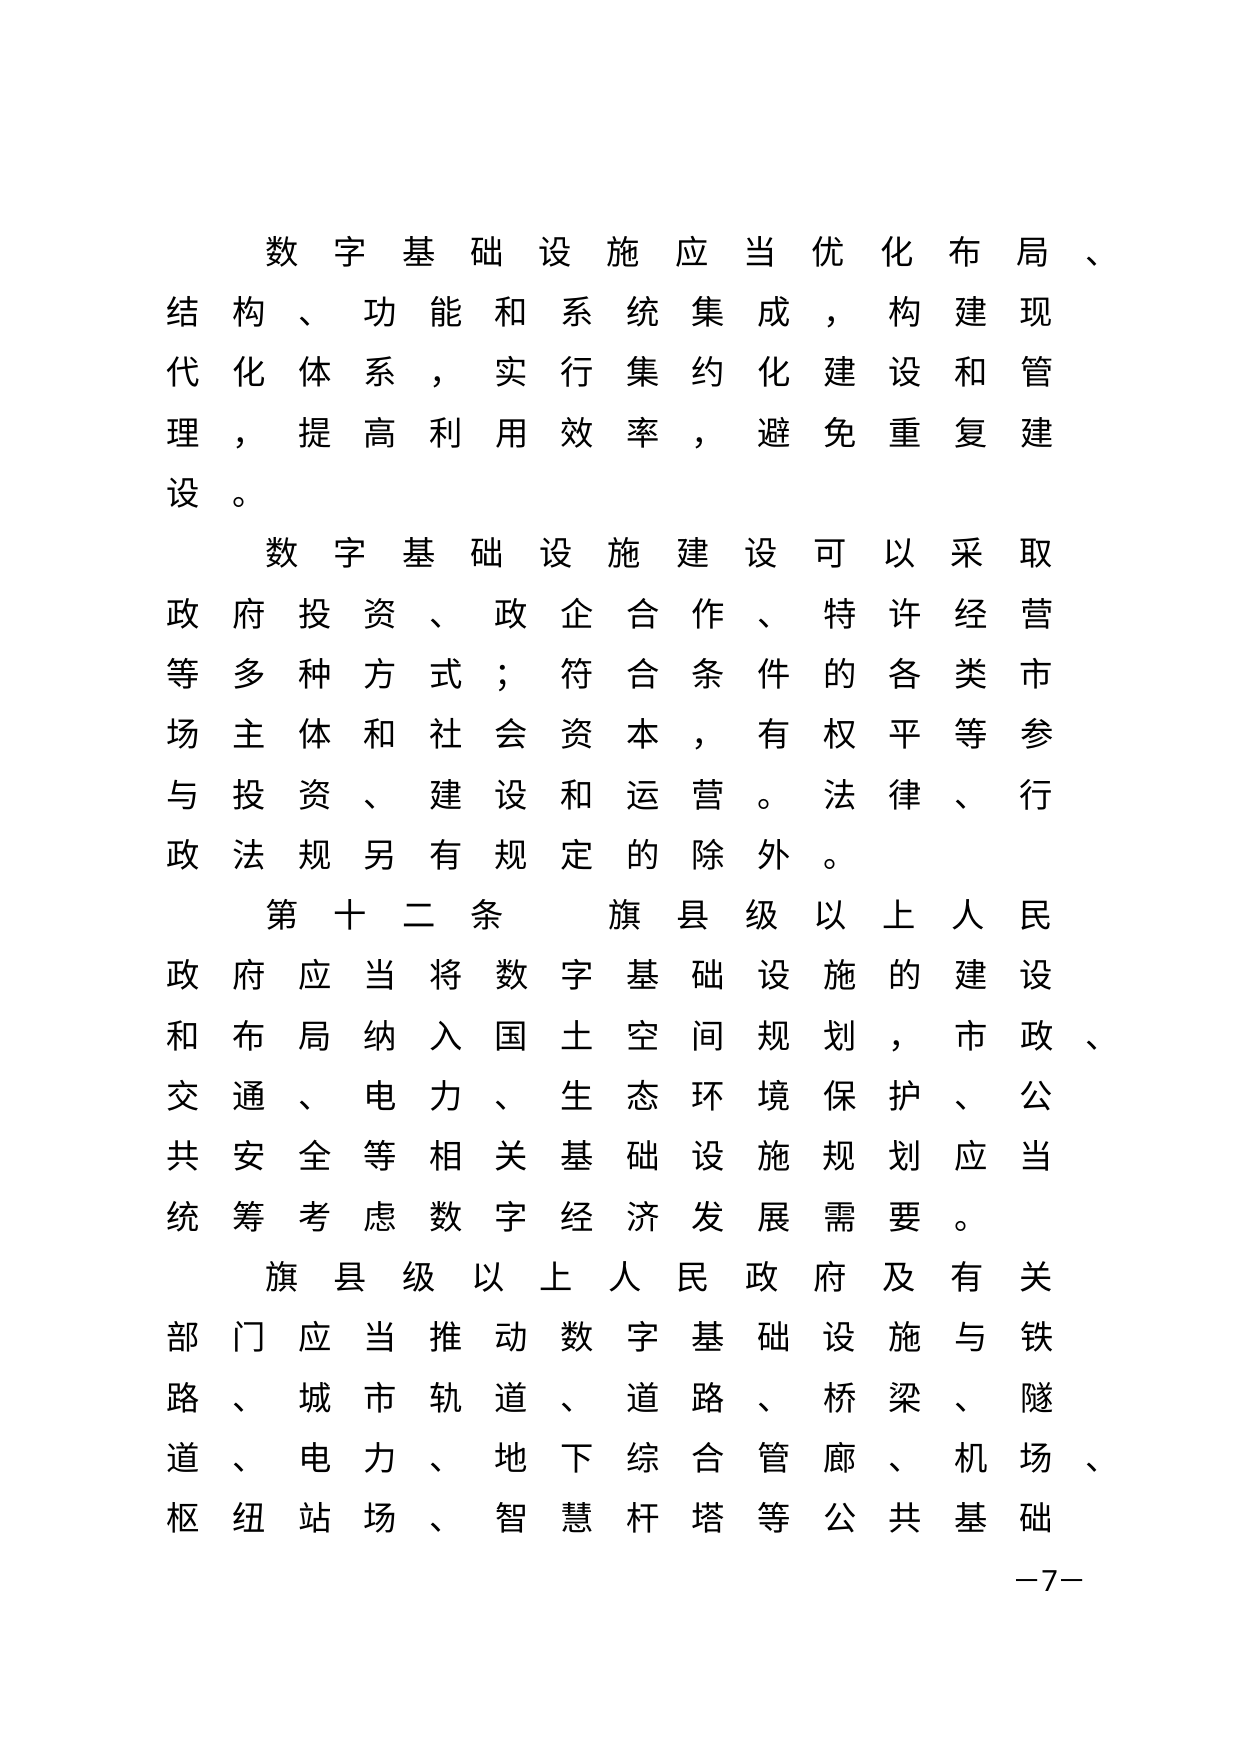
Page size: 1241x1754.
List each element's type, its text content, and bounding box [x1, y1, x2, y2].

text 第十二条 旗县级以上人民政府应当将数字基础设施的建设和布局纳入国土空间规划，市政、交通、电力、生态环境保护、公共安全等相关基础设施规划应当统筹考虑数字经济发展需要。 [167, 883, 1085, 1245]
text 旗县级以上人民政府及有关部门应当推动数字基础设施与铁路、城市轨道、道路、桥梁、隧道、电力、地下综合管廊、机场、枢纽站场、智慧杆塔等公共基础设施共商共建共享共维。 [167, 1245, 1085, 1546]
text 数字基础设施应当优化布局、结构、功能和系统集成，构建现代化体系，实行集约化建设和管理，提高利用效率，避免重复建设。 [167, 219, 1085, 521]
text 数字基础设施建设可以采取政府投资、政企合作、特许经营等多种方式；符合条件的各类市场主体和社会资本，有权平等参与投资、建设和运营。法律、行政法规另有规定的除外。 [167, 521, 1085, 883]
